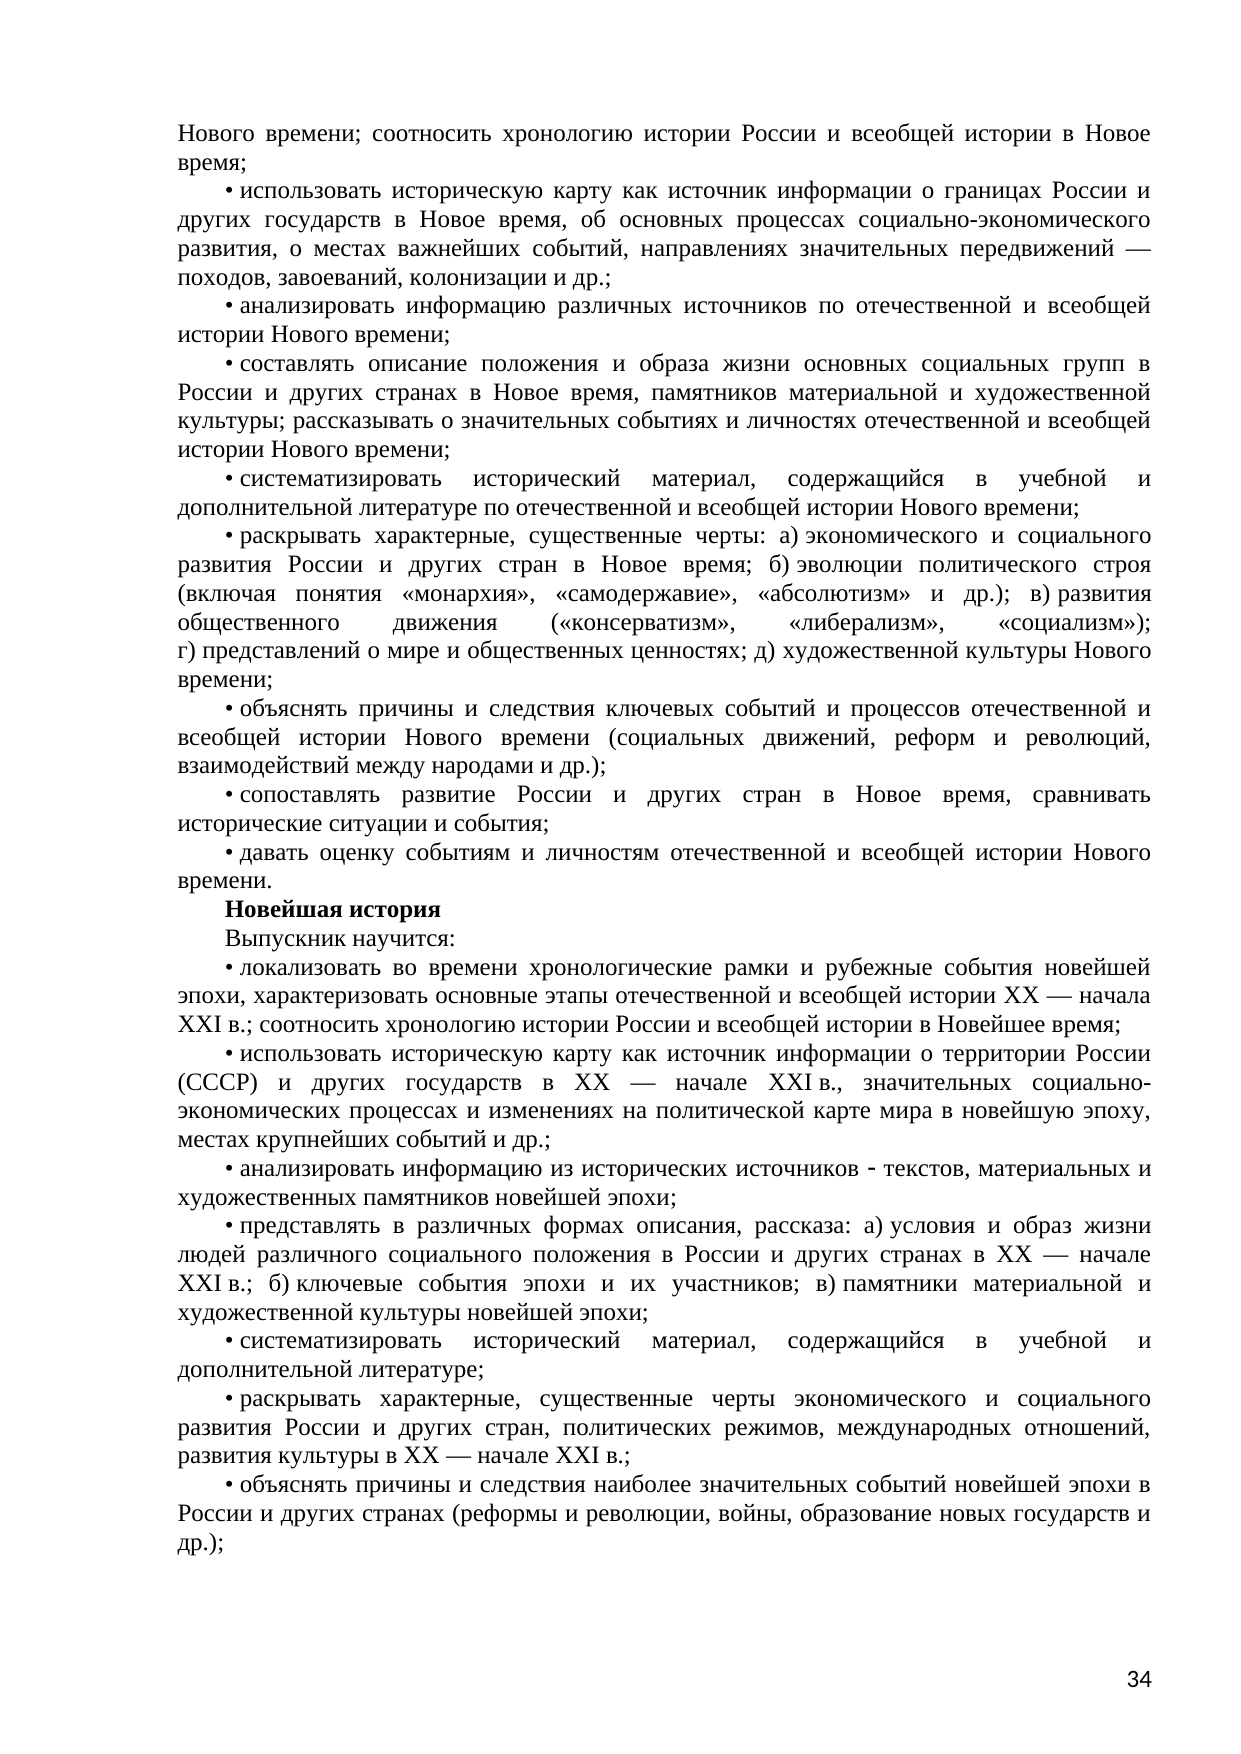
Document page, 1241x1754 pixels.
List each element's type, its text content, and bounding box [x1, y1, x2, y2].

text • анализировать информацию из исторических источников текстов, материальных и художественных памятников новейшей эпохи; [177, 1153, 1152, 1211]
text • сопоставлять развитие России и других стран в Новое время, сравнивать исторические ситуации и события; [177, 779, 1152, 837]
text • анализировать информацию различных источников по отечественной и всеобщей истории Нового времени; [177, 291, 1152, 348]
text Выпускник научится: [177, 923, 1152, 952]
text • давать оценку событиям и личностям отечественной и всеобщей истории Нового времени. [177, 837, 1152, 894]
text • составлять описание положения и образа жизни основных социальных групп в России и других странах в Новое время, памятников материальной и художественной культуры; рассказывать о значительных событиях и личностях отечественной и всеобщей истории Нового времени; [177, 348, 1152, 463]
text • раскрывать характерные, существенные черты экономического и социального развития России и других стран, политических режимов, международных отношений, развития культуры в ХХ — начале XXI в.; [177, 1383, 1152, 1469]
text • использовать историческую карту как источник информации о границах России и других государств в Новое время, об основных процессах социально-экономического развития, о местах важнейших событий, направлениях значительных передвижений — походов, завоеваний, колонизации и др.; [177, 176, 1152, 291]
text • локализовать во времени хронологические рамки и рубежные события новейшей эпохи, характеризовать основные этапы отечественной и всеобщей истории ХХ — начала XXI в.; соотносить хронологию истории России и всеобщей истории в Новейшее время; [177, 952, 1152, 1038]
text • объяснять причины и следствия ключевых событий и процессов отечественной и всеобщей истории Нового времени (социальных движений, реформ и революций, взаимодействий между народами и др.); [177, 693, 1152, 779]
text • систематизировать исторический материал, содержащийся в учебной и дополнительной литературе по отечественной и всеобщей истории Нового времени; [177, 463, 1152, 521]
text • раскрывать характерные, существенные черты: а) экономического и социального развития России и других стран в Новое время; б) эволюции политического строя (включая понятия «монархия», «самодержавие», «абсолютизм» и др.); в) развития общественного движения («консерватизм», «либерализм», «социализм»); г) представлений о мире и общественных ценностях; д) художественной культуры Нового времени; [177, 521, 1152, 693]
text • представлять в различных формах описания, рассказа: а) условия и образ жизни людей различного социального положения в России и других странах в ХХ — начале XXI в.; б) ключевые события эпохи и их участников; в) памятники материальной и художественной культуры новейшей эпохи; [177, 1211, 1152, 1326]
text Новейшая история [177, 894, 1152, 923]
text • использовать историческую карту как источник информации о территории России (СССР) и других государств в ХХ — начале XXI в., значительных социально-экономических процессах и изменениях на политической карте мира в новейшую эпоху, местах крупнейших событий и др.; [177, 1038, 1152, 1153]
text • систематизировать исторический материал, содержащийся в учебной и дополнительной литературе; [177, 1326, 1152, 1383]
text • объяснять причины и следствия наиболее значительных событий новейшей эпохи в России и других странах (реформы и революции, войны, образование новых государств и др.); [177, 1469, 1152, 1556]
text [177, 118, 1152, 176]
